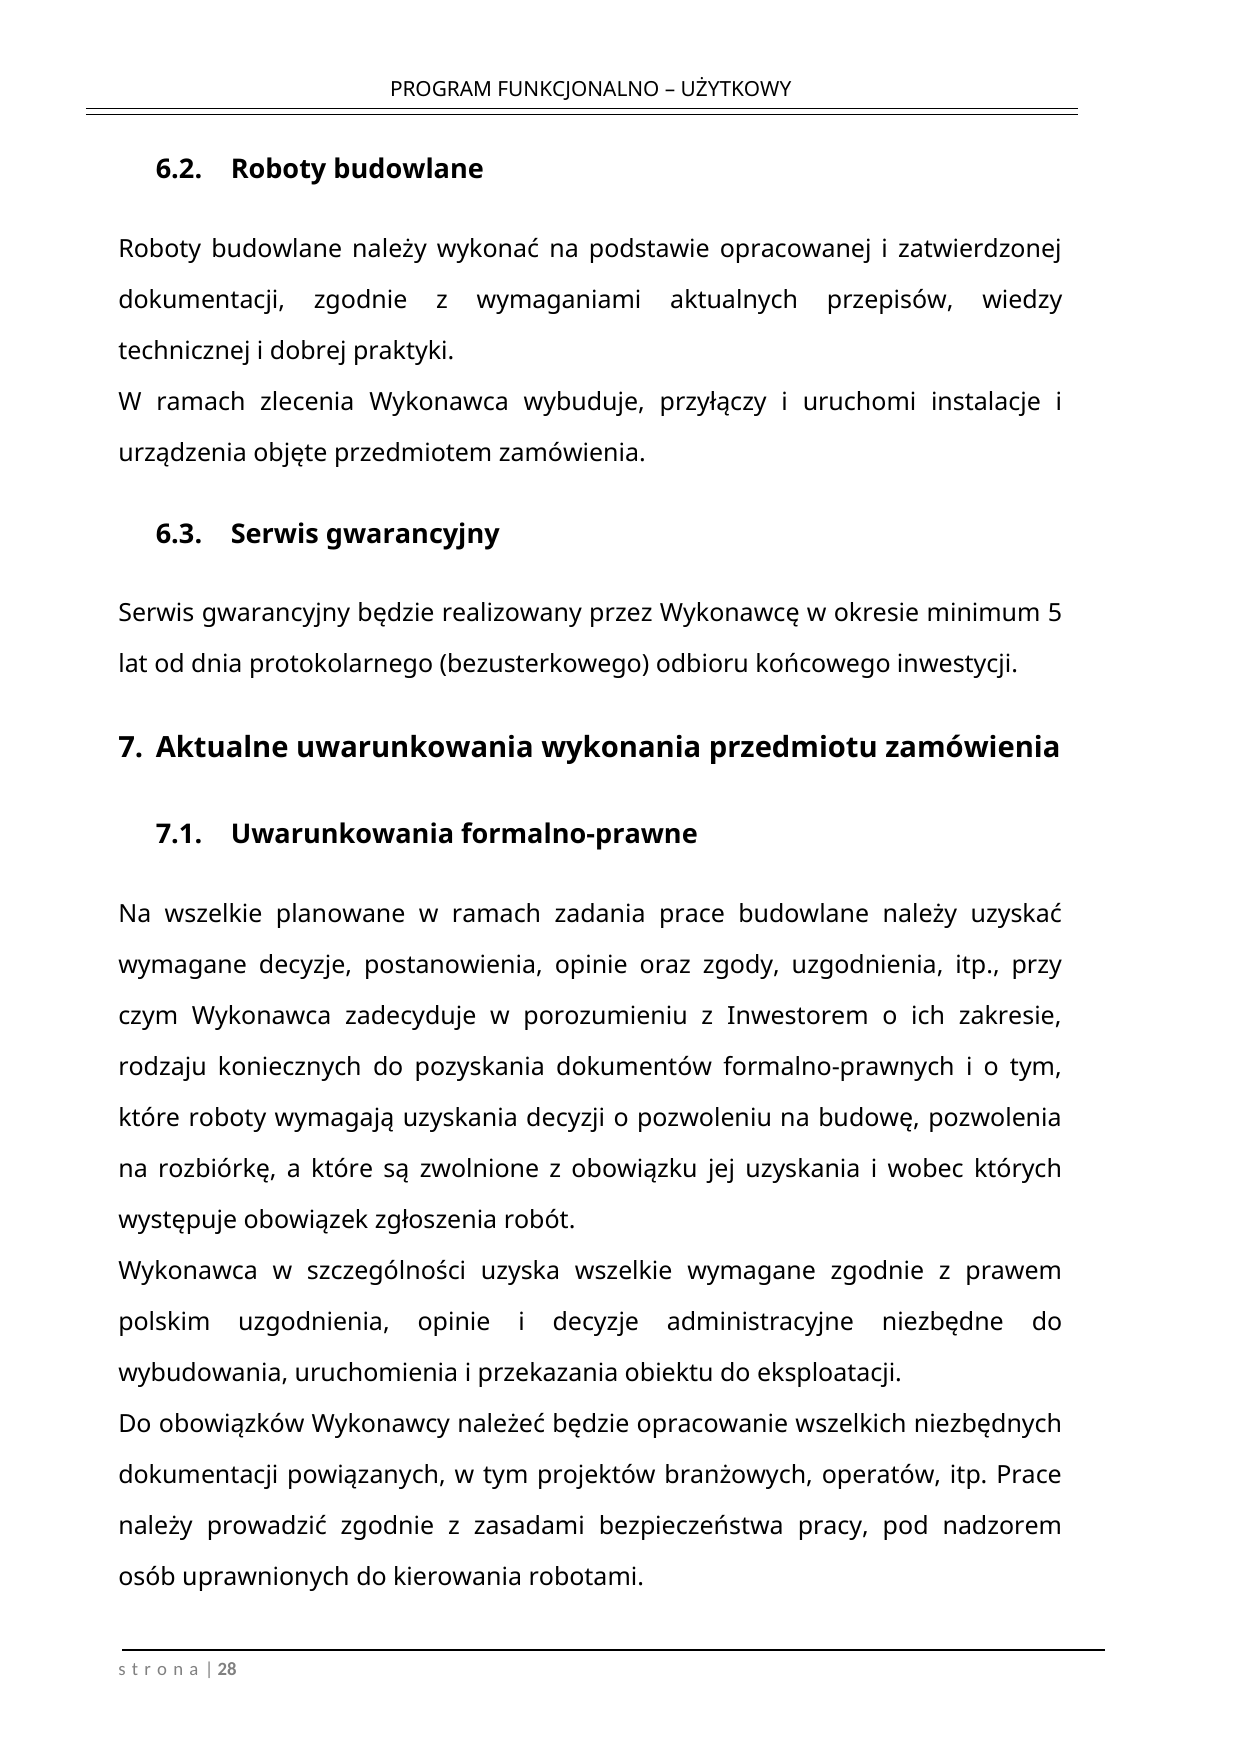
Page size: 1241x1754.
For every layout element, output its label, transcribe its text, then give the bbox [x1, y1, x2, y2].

subtitle Uwarunkowania formalno-prawne [156, 815, 1063, 852]
text Roboty budowlane należy wykonać na podstawie opracowanej i zatwierdzonej dokumentacji, zgodnie z wymaganiami aktualnych przepisów, wiedzy technicznej i dobrej praktyki. [118, 230, 1063, 366]
text W ramach zlecenia Wykonawca wybuduje, przyłączy i uruchomi instalacje i urządzenia objęte przedmiotem zamówienia. [118, 383, 1063, 468]
subtitle Aktualne uwarunkowania wykonania przedmiotu zamówienia [118, 726, 1063, 766]
text Na wszelkie planowane w ramach zadania prace budowlane należy uzyskać wymagane decyzje, postanowienia, opinie oraz zgody, uzgodnienia, itp., przy czym Wykonawca zadecyduje w porozumieniu z Inwestorem o ich zakresie, rodzaju koniecznych do pozyskania dokumentów formalno-prawnych i o tym, które roboty wymagają uzyskania decyzji o pozwoleniu na budowę, pozwolenia na rozbiórkę, a które są zwolnione z obowiązku jej uzyskania i wobec których występuje obowiązek zgłoszenia robót. [118, 895, 1063, 1236]
text Wykonawca w szczególności uzyska wszelkie wymagane zgodnie z prawem polskim uzgodnienia, opinie i decyzje administracyjne niezbędne do wybudowania, uruchomienia i przekazania obiektu do eksploatacji. [118, 1252, 1063, 1389]
text Serwis gwarancyjny będzie realizowany przez Wykonawcę w okresie minimum 5 lat od dnia protokolarnego (bezusterkowego) odbioru końcowego inwestycji. [118, 595, 1063, 680]
subtitle Serwis gwarancyjny [156, 515, 1063, 552]
text Do obowiązków Wykonawcy należeć będzie opracowanie wszelkich niezbędnych dokumentacji powiązanych, w tym projektów branżowych, operatów, itp. Prace należy prowadzić zgodnie z zasadami bezpieczeństwa pracy, pod nadzorem osób uprawnionych do kierowania robotami. [118, 1406, 1063, 1593]
subtitle Roboty budowlane [156, 150, 1063, 187]
